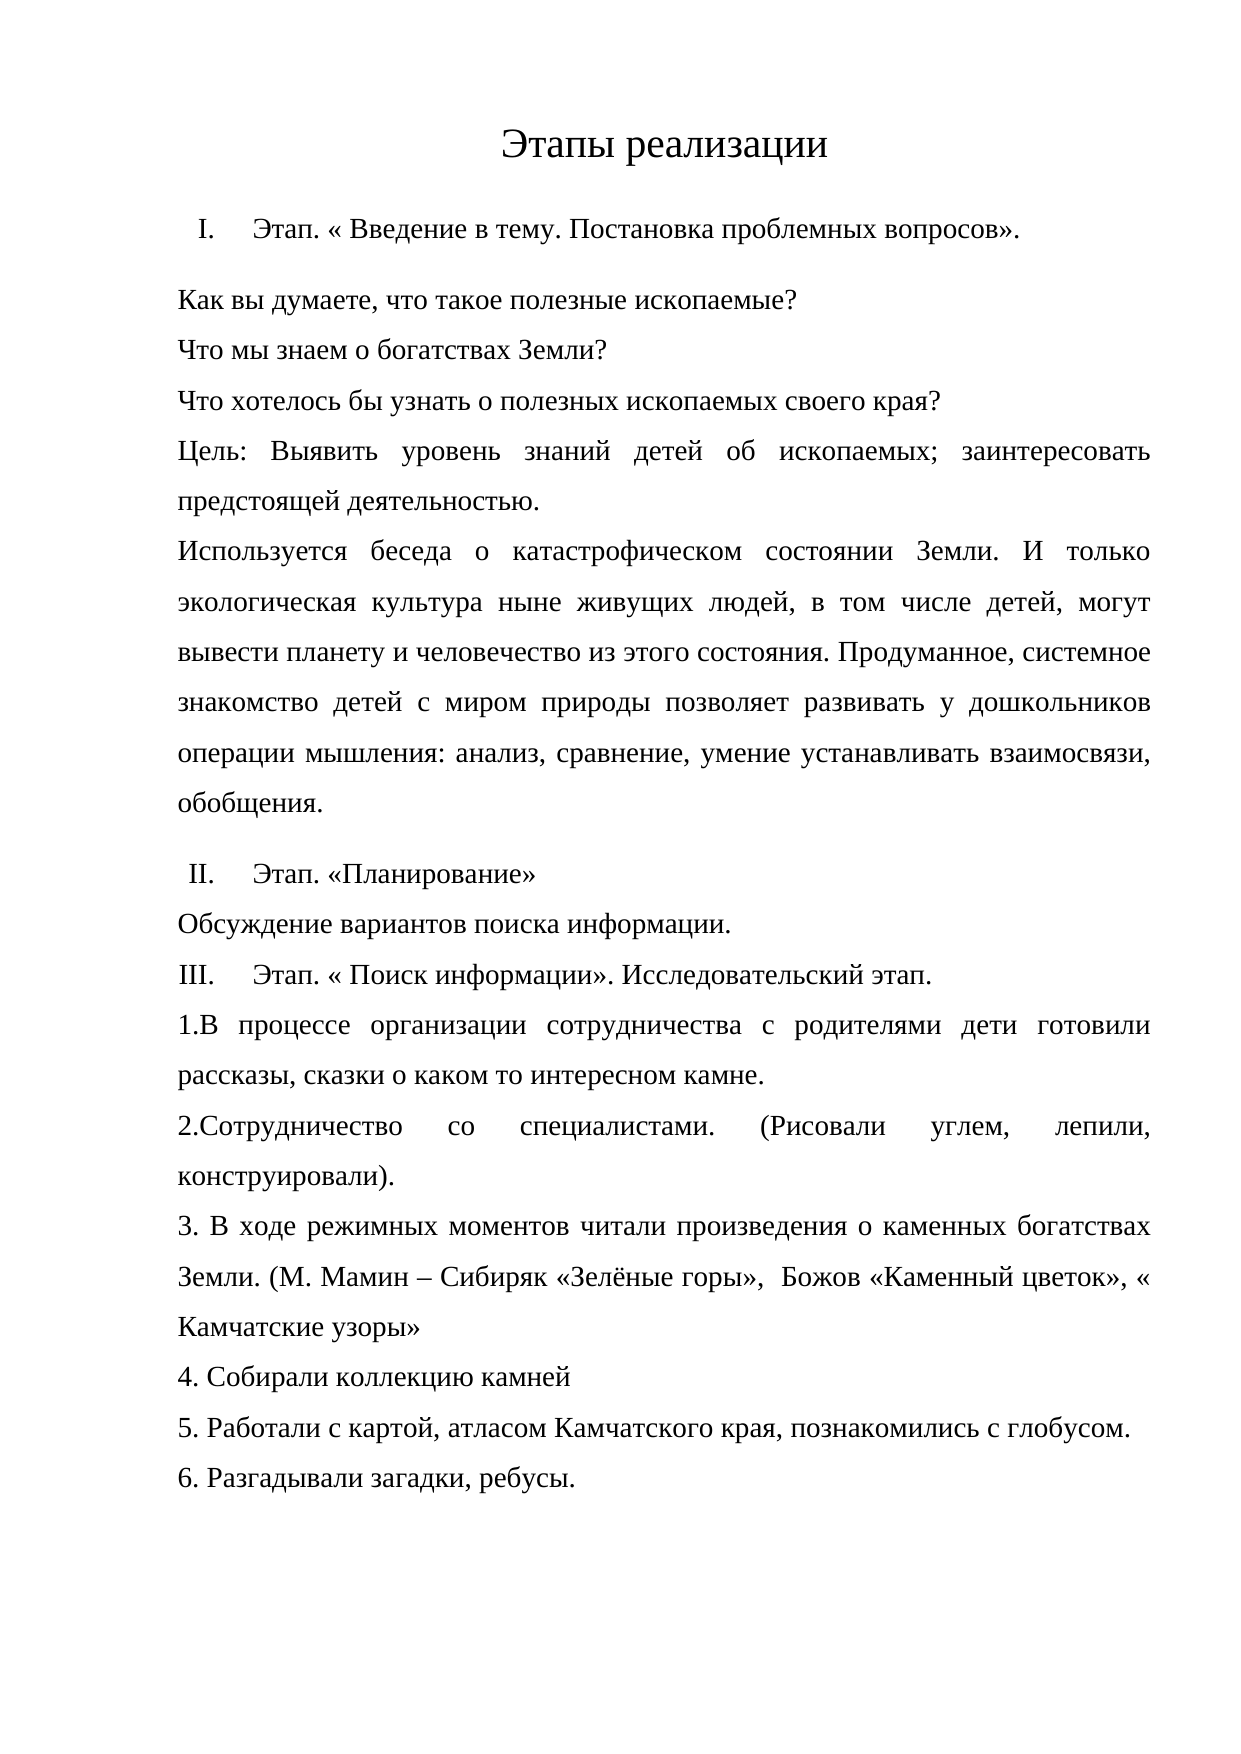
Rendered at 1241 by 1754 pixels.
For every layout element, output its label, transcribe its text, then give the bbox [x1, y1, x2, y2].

list Этап. « Введение в тему. Постановка проблемных вопросов». [215, 211, 1152, 244]
list Этап. «Планирование» [215, 856, 1152, 890]
text Как вы думаете, что такое полезные ископаемые? [177, 282, 1152, 316]
text Используется беседа о катастрофическом состоянии Земли. И только экологическая культура ныне живущих людей, в том числе детей, могут вывести планету и человечество из этого состояния. Продуманное, системное знакомство детей с миром природы позволяет развивать у дошкольников операции мышления: анализ, сравнение, умение устанавливать взаимосвязи, обобщения. [177, 533, 1152, 819]
text Цель: Выявить уровень знаний детей об ископаемых; заинтересовать предстоящей деятельностью. [177, 433, 1152, 517]
list 5. Работали с картой, атласом Камчатского края, познакомились с глобусом. [177, 1410, 1152, 1443]
list Этап. « Поиск информации». Исследовательский этап. [215, 957, 1152, 990]
list 6. Разгадывали загадки, ребусы. [177, 1460, 1152, 1493]
text Что мы знаем о богатствах Земли? [177, 332, 1152, 366]
text Что хотелось бы узнать о полезных ископаемых своего края? [177, 383, 1152, 416]
list 4. Собирали коллекцию камней [177, 1359, 1152, 1393]
list 1.В процессе организации сотрудничества с родителями дети готовили рассказы, сказки о каком то интересном камне. [177, 1007, 1152, 1091]
list 2.Сотрудничество со специалистами. (Рисовали углем, лепили, конструировали). [177, 1108, 1152, 1192]
text Этапы реализации [177, 118, 1152, 166]
list 3. В ходе режимных моментов читали произведения о каменных богатствах Земли. (М. Мамин – Сибиряк «Зелёные горы», Божов «Каменный цветок», « Камчатские узоры» [177, 1208, 1152, 1343]
list Обсуждение вариантов поиска информации. [177, 907, 1152, 940]
